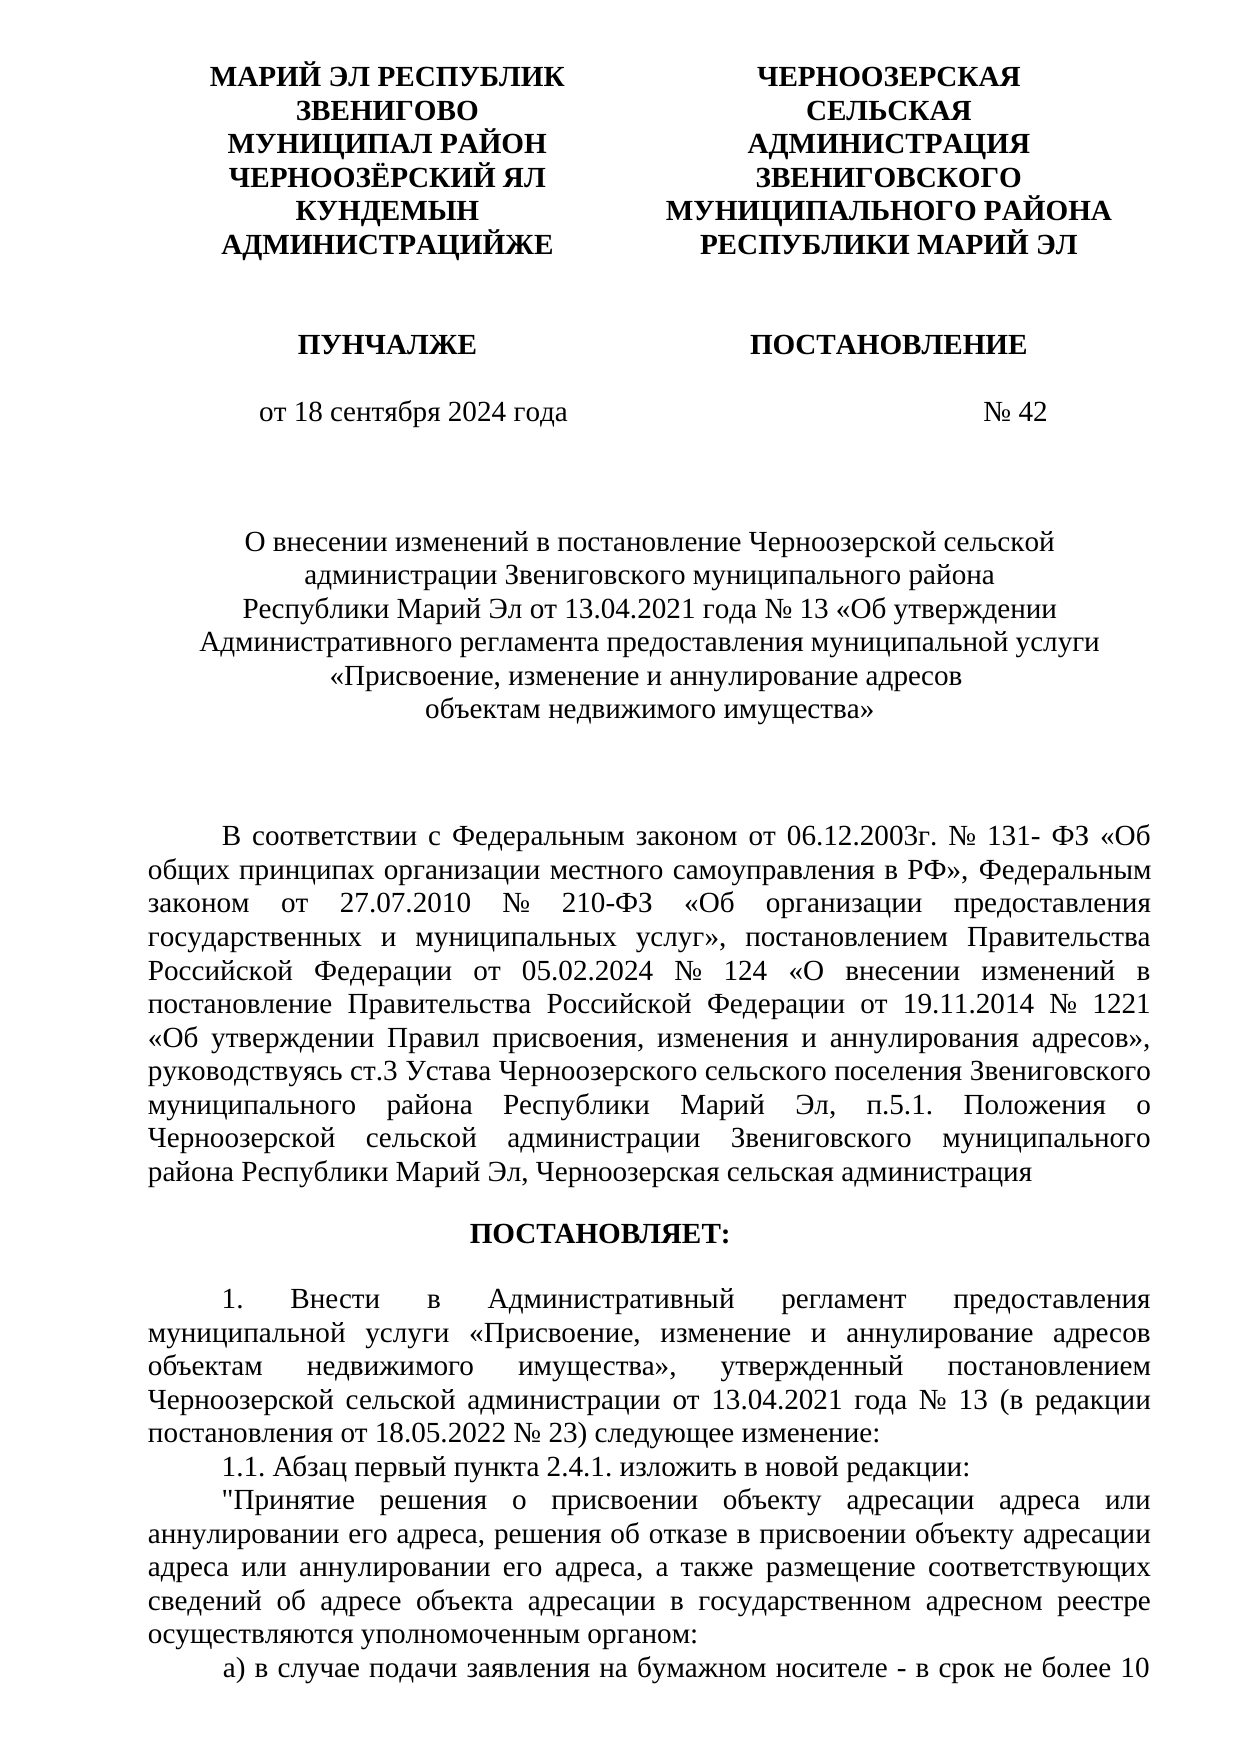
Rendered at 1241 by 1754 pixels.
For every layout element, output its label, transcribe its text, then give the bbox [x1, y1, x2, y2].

text 1. Внести в Административный регламент предоставления муниципальной услуги «Присвоение, изменение и аннулирование адресов объектам недвижимого имущества», утвержденный постановлением Черноозерской сельской администрации от 13.04.2021 года № 13 (в редакции постановления от 18.05.2022 № 23) следующее изменение: [148, 1281, 1152, 1449]
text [148, 1650, 1152, 1684]
table_header ЧЕРНООЗЕРСКАЯ СЕЛЬСКАЯ АДМИНИСТРАЦИЯ ЗВЕНИГОВСКОГО МУНИЦИПАЛЬНОГО РАЙОНА РЕСПУБЛИКИ МАРИЙ ЭЛ ПОСТАНОВЛЕНИЕ [638, 59, 1139, 394]
text О внесении изменений в постановление Черноозерской сельской администрации Звениговского муниципального района Республики Марий Эл от 13.04.2021 года № 13 «Об утверждении Административного регламента предоставления муниципальной услуги «Присвоение, изменение и аннулирование адресов объектам недвижимого имущества» [148, 524, 1152, 725]
text ПОСТАНОВЛЯЕТ: [148, 1219, 1152, 1250]
text 1.1. Абзац первый пункта 2.4.1. изложить в новой редакции: [148, 1449, 1152, 1482]
text "Принятие решения о присвоении объекту адресации адреса или аннулировании его адреса, решения об отказе в присвоении объекту адресации адреса или аннулировании его адреса, а также размещение соответствующих сведений об адресе объекта адресации в государственном адресном реестре осуществляются уполномоченным органом: [148, 1482, 1152, 1650]
text В соответствии с Федеральным законом от 06.12.2003г. № 131- ФЗ «Об общих принципах организации местного самоуправления в РФ», Федеральным законом от 27.07.2010 № 210-ФЗ «Об организации предоставления государственных и муниципальных услуг», постановлением Правительства Российской Федерации от 05.02.2024 № 124 «О внесении изменений в постановление Правительства Российской Федерации от 19.11.2014 № 1221 «Об утверждении Правил присвоения, изменения и аннулирования адресов», руководствуясь ст.3 Устава Черноозерского сельского поселения Звениговского муниципального района Республики Марий Эл, п.5.1. Положения о Черноозерской сельской администрации Звениговского муниципального района Республики Марий Эл, Черноозерская сельская администрация [148, 818, 1152, 1187]
table_header МАРИЙ ЭЛ РЕСПУБЛИК ЗВЕНИГОВО МУНИЦИПАЛ РАЙОН ЧЕРНООЗЁРСКИЙ ЯЛ КУНДЕМЫН АДМИНИСТРАЦИЙЖЕ ПУНЧАЛЖЕ [136, 59, 638, 394]
text от 18 сентября 2024 года № 42 [148, 394, 1152, 428]
